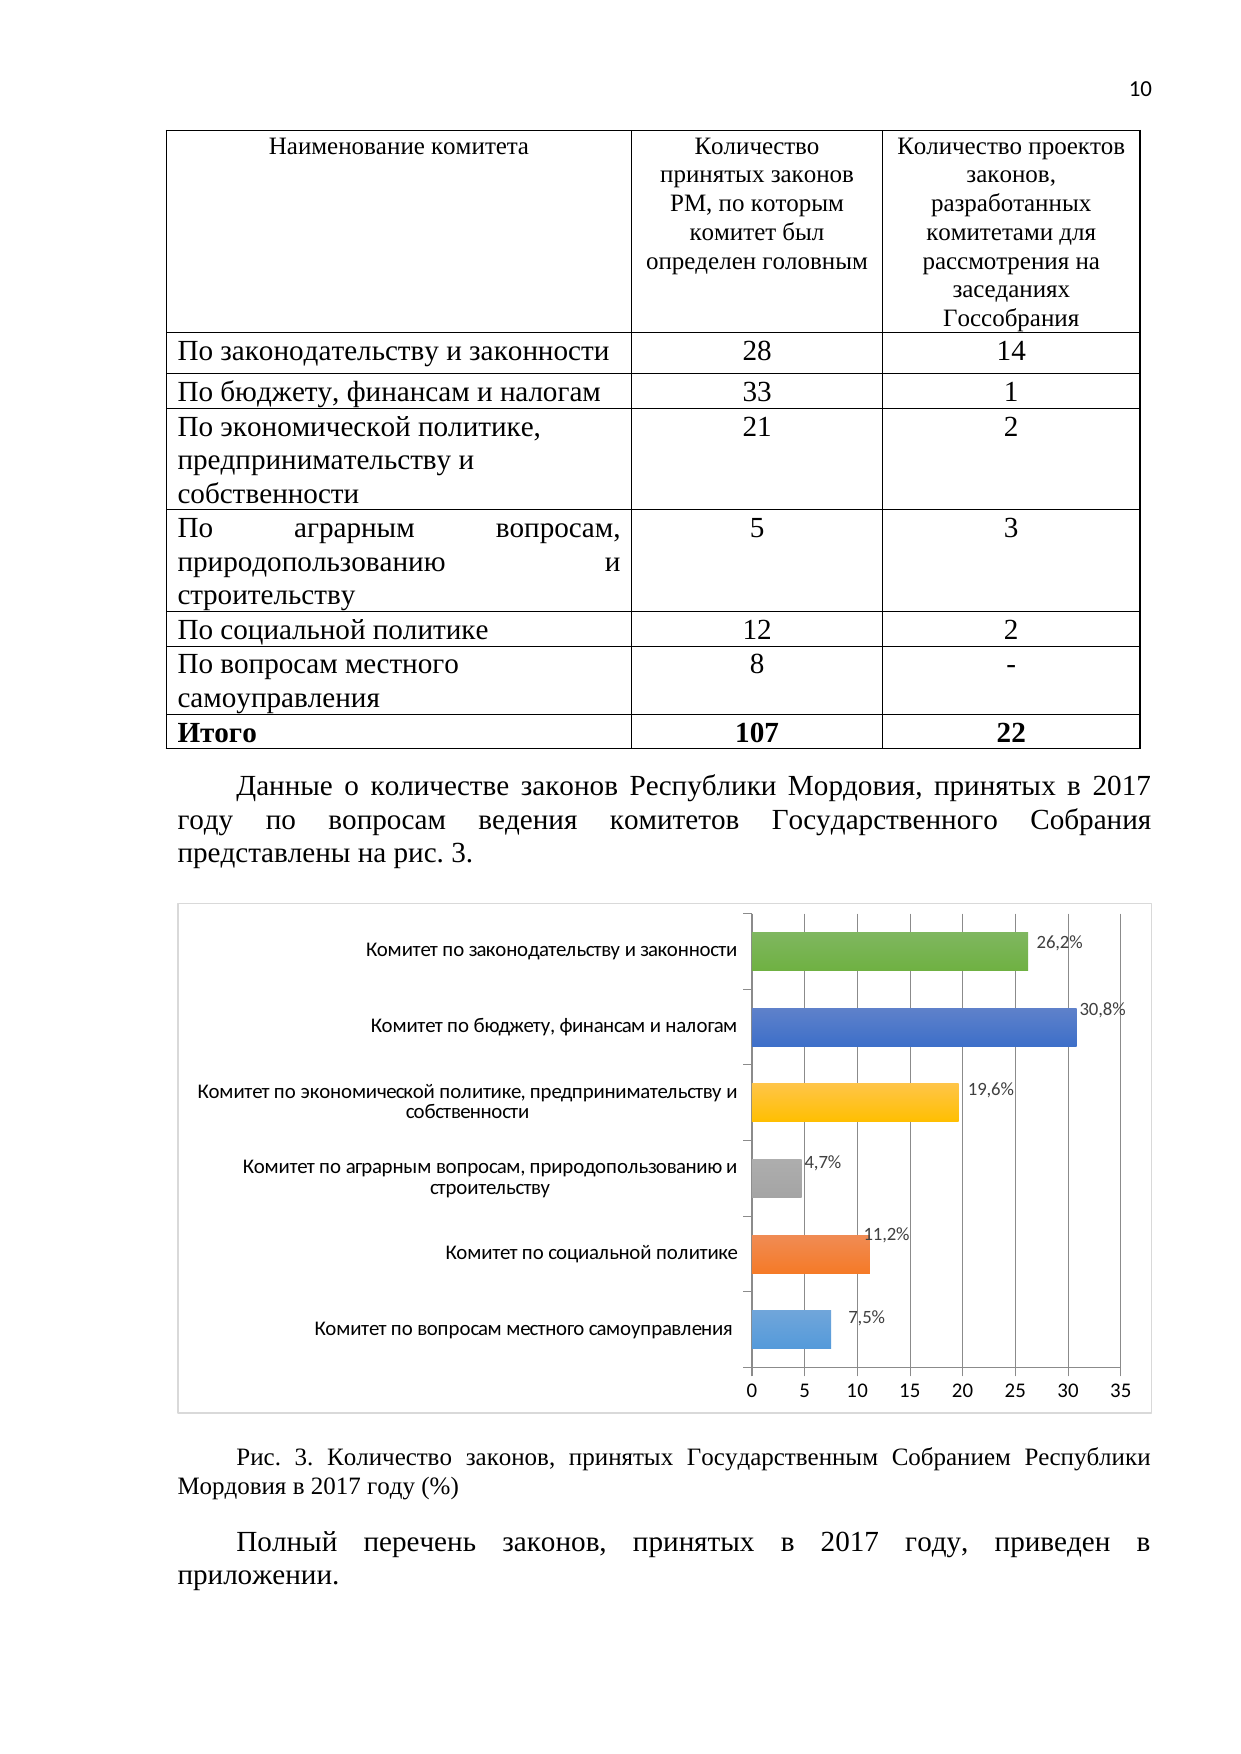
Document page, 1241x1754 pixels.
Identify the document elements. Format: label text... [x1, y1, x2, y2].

text Полный перечень законов, принятых в 2017 году, приведен в приложении. [177, 1524, 1152, 1591]
table_cell 5 [632, 510, 882, 611]
table_cell 12 [632, 612, 882, 646]
text Данные о количестве законов Республики Мордовия, принятых в 2017 году по вопросам ведения комитетов Государственного Собрания представлены на рис. 3. [177, 768, 1152, 869]
table_cell По законодательству и законности [167, 333, 631, 373]
table_cell 2 [883, 409, 1139, 509]
table_cell - [883, 647, 1139, 714]
table_cell 3 [883, 510, 1139, 611]
table_cell 14 [883, 333, 1139, 373]
table_cell По социальной политике [167, 612, 631, 646]
table_cell По вопросам местного самоуправления [167, 647, 631, 714]
table_header Количество проектов законов, разработанных комитетами для рассмотрения на заседаниях Госсобрания [883, 131, 1139, 332]
table_cell По бюджету, финансам и налогам [167, 374, 631, 408]
table_cell 8 [632, 647, 882, 714]
table_cell Итого [167, 715, 631, 748]
table_cell 22 [883, 715, 1139, 748]
table_cell 2 [883, 612, 1139, 646]
table_cell 33 [632, 374, 882, 408]
table_cell 1 [883, 374, 1139, 408]
table_cell 21 [632, 409, 882, 509]
text Рис. 3. Количество законов, принятых Государственным Собранием Республики Мордовия в 2017 году (%) [177, 1442, 1152, 1500]
table_header Количество принятых законов РМ, по которым комитет был определен головным [632, 131, 882, 332]
table_cell По экономической политике, предпринимательству и собственности [167, 409, 631, 509]
table_cell По аграрным вопросам, природопользованию и строительству [167, 510, 631, 611]
table_cell 107 [632, 715, 882, 748]
table_cell 28 [632, 333, 882, 373]
table_header Наименование комитета [167, 131, 631, 332]
